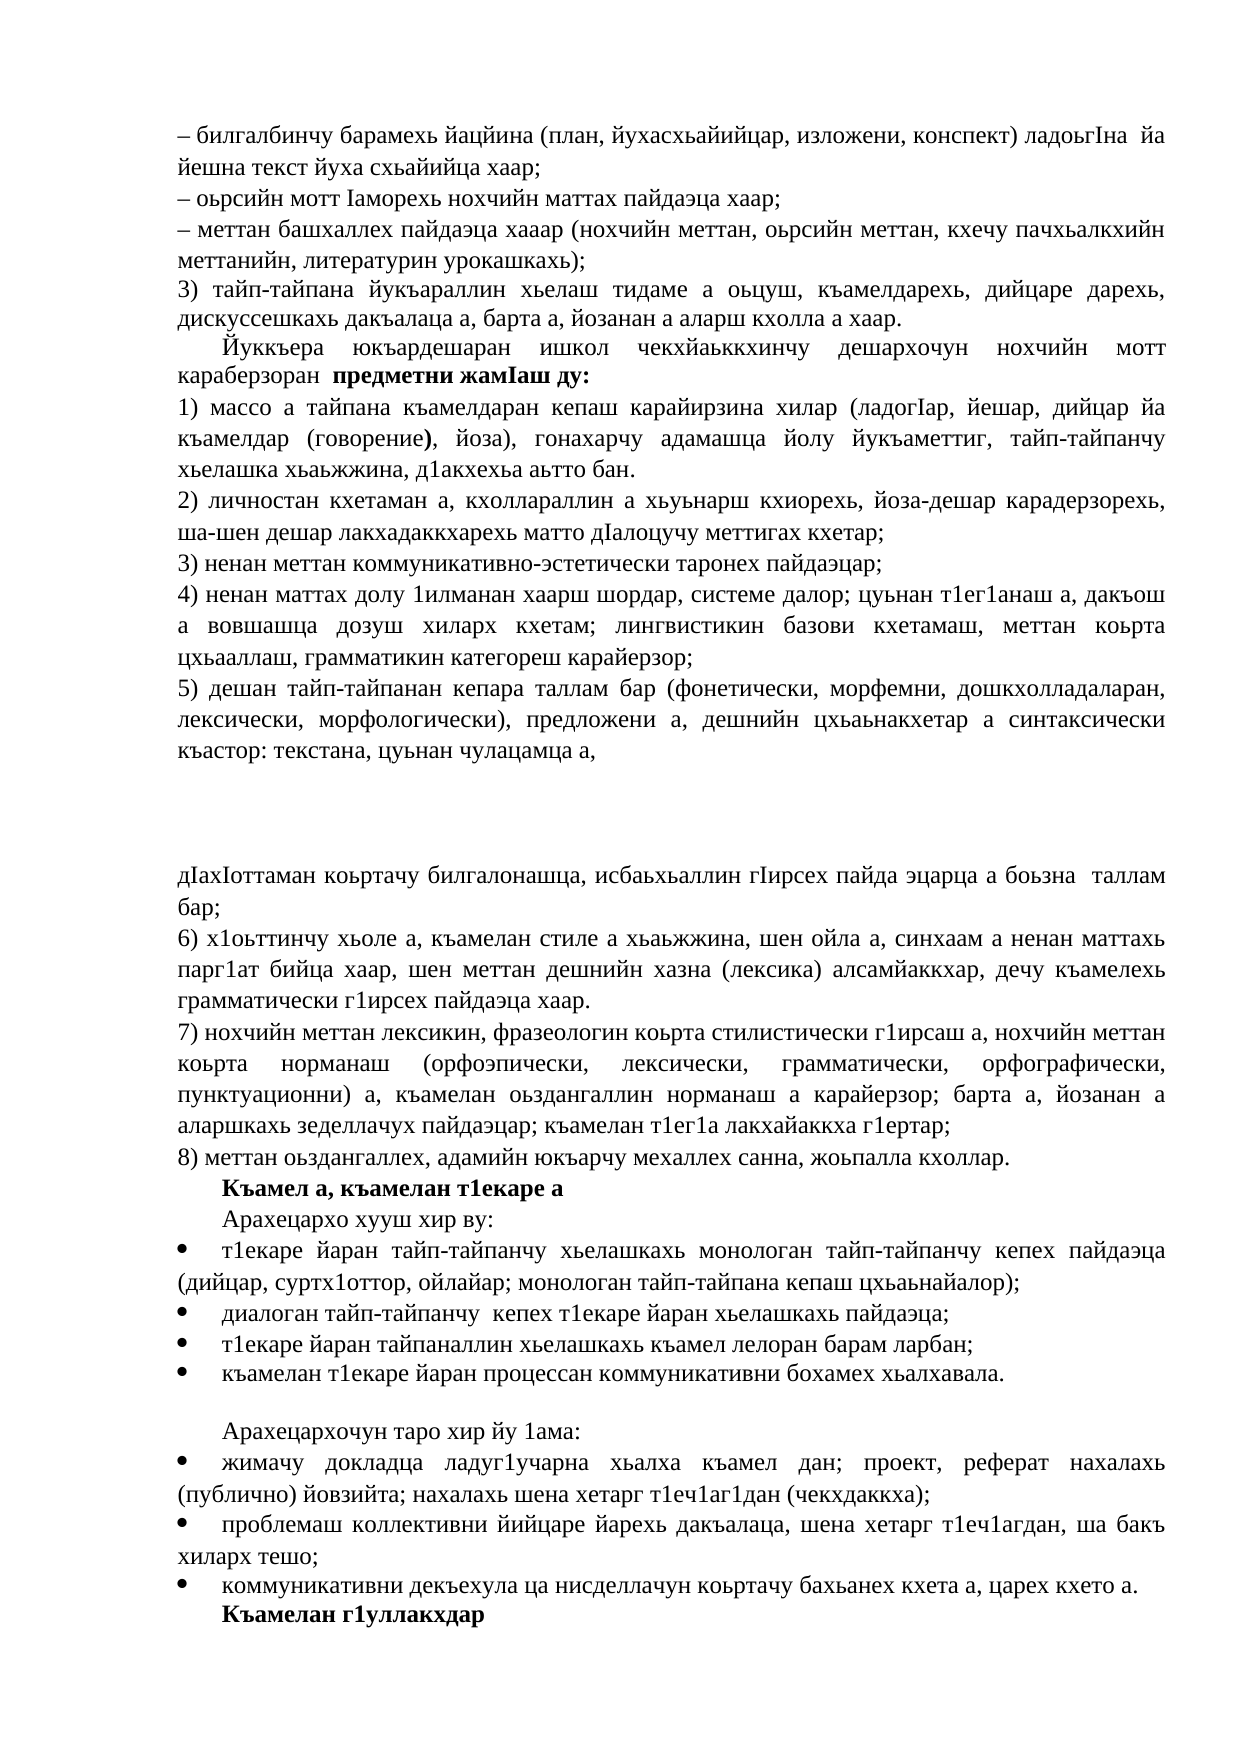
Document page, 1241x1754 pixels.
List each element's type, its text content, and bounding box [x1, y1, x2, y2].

text Арахецархочун таро хир йу 1ама: [177, 1416, 1166, 1445]
text 3) тайп-тайпана йукъараллин хьелаш тидаме а оьцуш, къамелдарехь, дийцаре дарехь, дискуссешкахь дакъалаца а, барта а, йозанан а аларш кхолла а хаар. [177, 274, 1166, 332]
text Арахецархо хууш хир ву: [177, 1202, 1166, 1233]
text 8) меттан оьздангаллех, адамийн юкъарчу мехаллех санна, жоьпалла кхоллар. [177, 1139, 1166, 1171]
text 6) х1оьттинчу хьоле а, къамелан стиле а хьаьжжина, шен ойла а, синхаам а ненан маттахь парг1ат бийца хаар, шен меттан дешнийн хазна (лексика) алсамйаккхар, дечу къамелехь грамматически г1ирсех пайдаэца хаар. [177, 921, 1166, 1014]
text – билгалбинчу барамехь йацйина (план, йухасхьайийцар, изложени, конспект) ладоьгIна йа йешна текст йуха схьайийца хаар; [177, 118, 1166, 181]
text 1) массо а тайпана къамелдаран кепаш карайирзина хилар (ладогIар, йешар, дийцар йа къамелдар (говорение), йоза), гонахарчу адамашца йолу йукъаметтиг, тайп-тайпанчу хьелашка хьаьжжина, д1акхехьа аьтто бан. [177, 389, 1166, 483]
text дIахIоттаман коьртачу билгалонашца, исбаьхьаллин гIирсех пайда эцарца а боьзна таллам бар; [177, 858, 1166, 921]
text 4) ненан маттах долу 1илманан хаарш шордар, системе далор; цуьнан т1ег1анаш а, дакъош а вовшашца дозуш хиларх кхетам; лингвистикин базови кхетамаш, меттан коьрта цхьааллаш, грамматикин категореш карайерзор; [177, 577, 1166, 671]
text 5) дешан тайп-тайпанан кепара таллам бар (фонетически, морфемни, дошкхолладаларан, лексически, морфологически), предложени а, дешнийн цхьаьнакхетар а синтаксически къастор: текстана, цуьнан чулацамца а, [177, 671, 1166, 764]
text 2) личностан кхетаман а, кхоллараллин а хьуьнарш кхиорехь, йоза-дешар карадерзорехь, ша-шен дешар лакхадаккхарехь матто дIалоцучу меттигах кхетар; [177, 483, 1166, 546]
list коммуникативни декъехула ца нисделлачун коьртачу бахьанех кхета а, царех кхето а. [177, 1570, 1166, 1599]
list жимачу докладца ладуг1учарна хьалха къамел дан; проект, реферат нахалахь (публично) йовзийта; нахалахь шена хетарг т1еч1аг1дан (чекхдаккха); [177, 1445, 1166, 1507]
text 7) нохчийн меттан лексикин, фразеологин коьрта стилистически г1ирсаш а, нохчийн меттан коьрта норманаш (орфоэпически, лексически, грамматически, орфографически, пунктуационни) а, къамелан оьздангаллин норманаш а карайерзор; барта а, йозанан а аларшкахь зеделлачух пайдаэцар; къамелан т1ег1а лакхайаккха г1ертар; [177, 1014, 1166, 1139]
text – меттан башхаллех пайдаэца хааар (нохчийн меттан, оьрсийн меттан, кхечу пачхьалкхийн меттанийн, литературин урокашкахь); [177, 212, 1166, 274]
list диалоган тайп-тайпанчу кепех т1екаре йаран хьелашкахь пайдаэца; [177, 1296, 1166, 1327]
text Къамелан г1уллакхдар [177, 1599, 1166, 1628]
text – оьрсийн мотт Iаморехь нохчийн маттах пайдаэца хаар; [177, 181, 1166, 212]
text Йуккъера юкъардешаран ишкол чекхйаьккхинчу дешархочун нохчийн мотт караберзоран предметни жамIаш ду: [177, 332, 1166, 389]
text 3) ненан меттан коммуникативно-эстетически таронех пайдаэцар; [177, 546, 1166, 577]
text Къамел а, къамелан т1екаре а [177, 1171, 1166, 1202]
list проблемаш коллективни йийцаре йарехь дакъалаца, шена хетарг т1еч1агдан, ша бакъ хиларх тешо; [177, 1507, 1166, 1570]
list т1екаре йаран тайпаналлин хьелашкахь къамел лелоран барам ларбан; [177, 1327, 1166, 1358]
list къамелан т1екаре йаран процессан коммуникативни бохамех хьалхавала. [177, 1358, 1166, 1387]
list т1екаре йаран тайп-тайпанчу хьелашкахь монологан тайп-тайпанчу кепех пайдаэца (дийцар, суртх1оттор, ойлайар; монологан тайп-тайпана кепаш цхьаьнайалор); [177, 1233, 1166, 1296]
